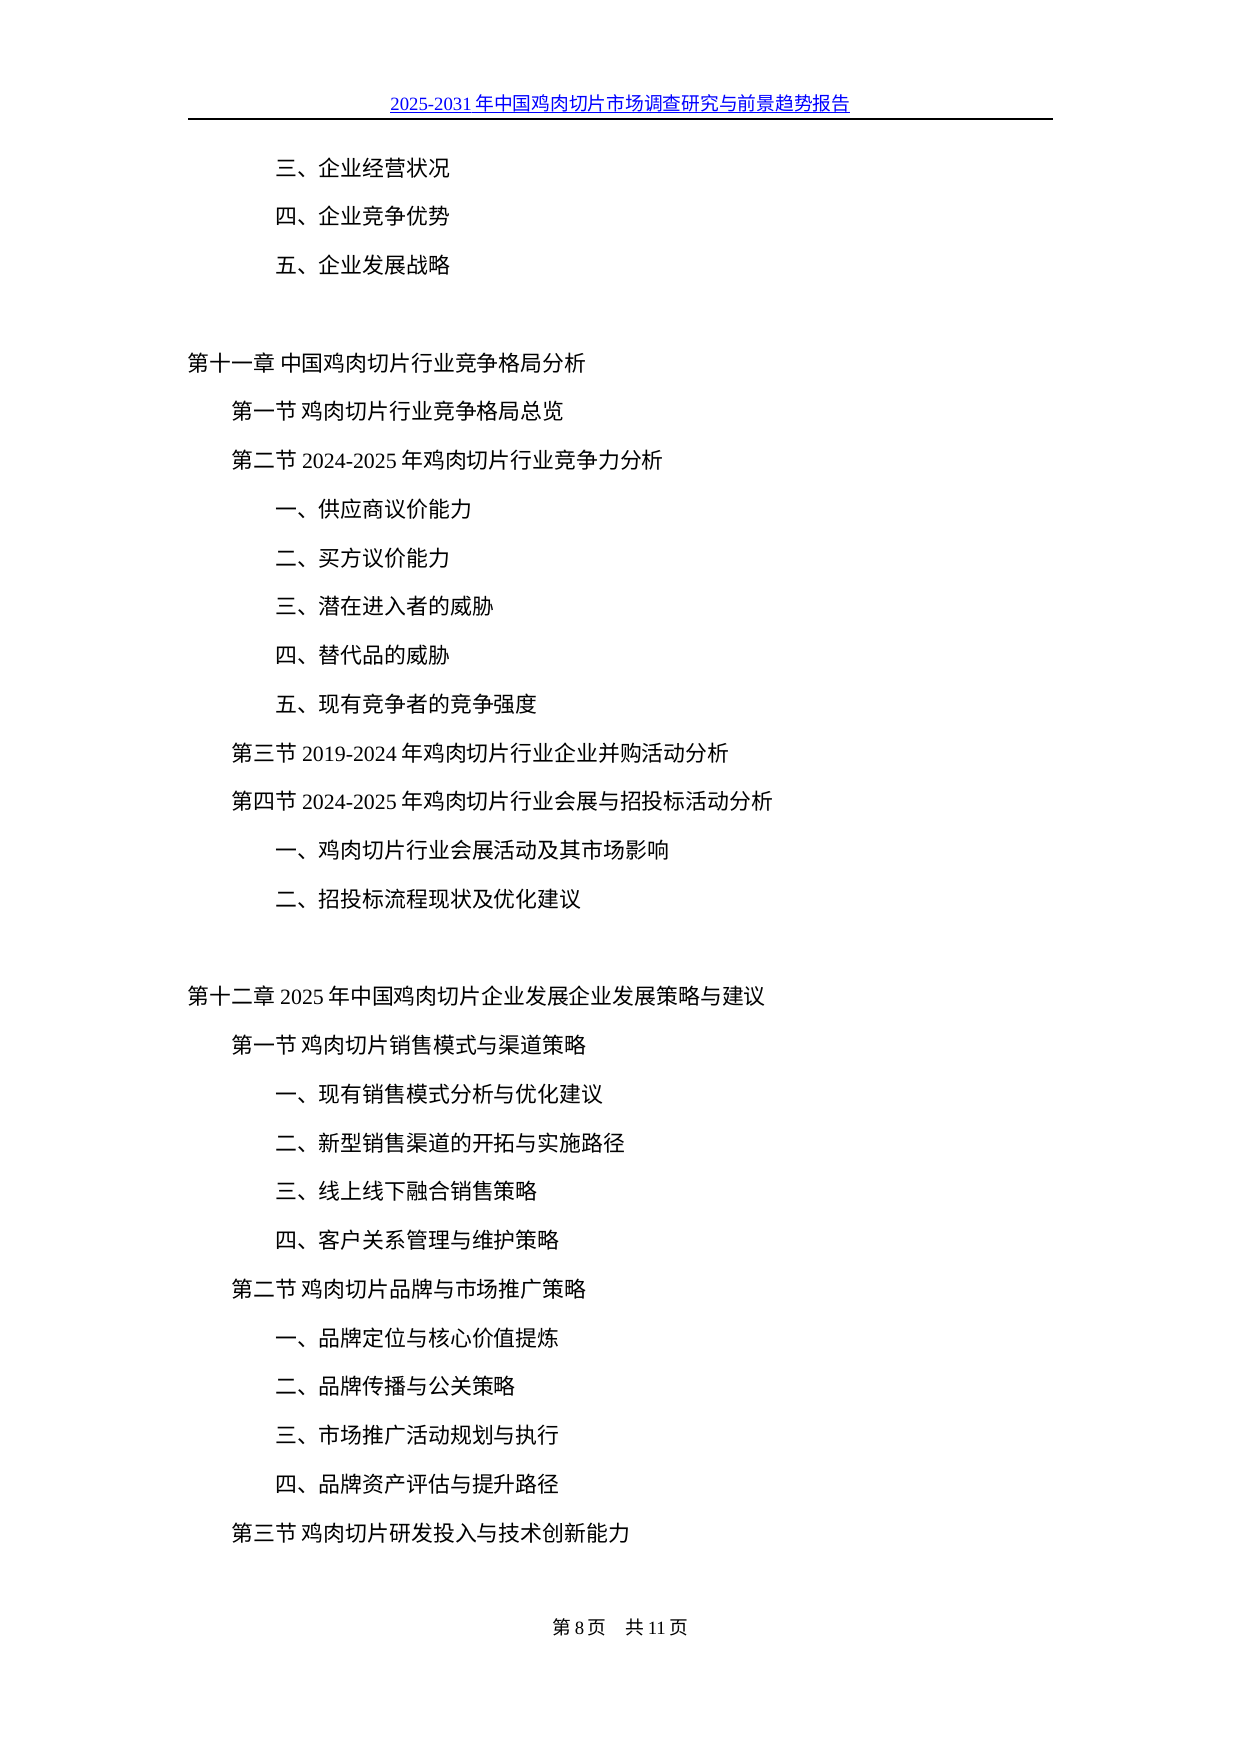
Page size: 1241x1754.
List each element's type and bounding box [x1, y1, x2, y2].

text [187, 150, 1053, 1548]
